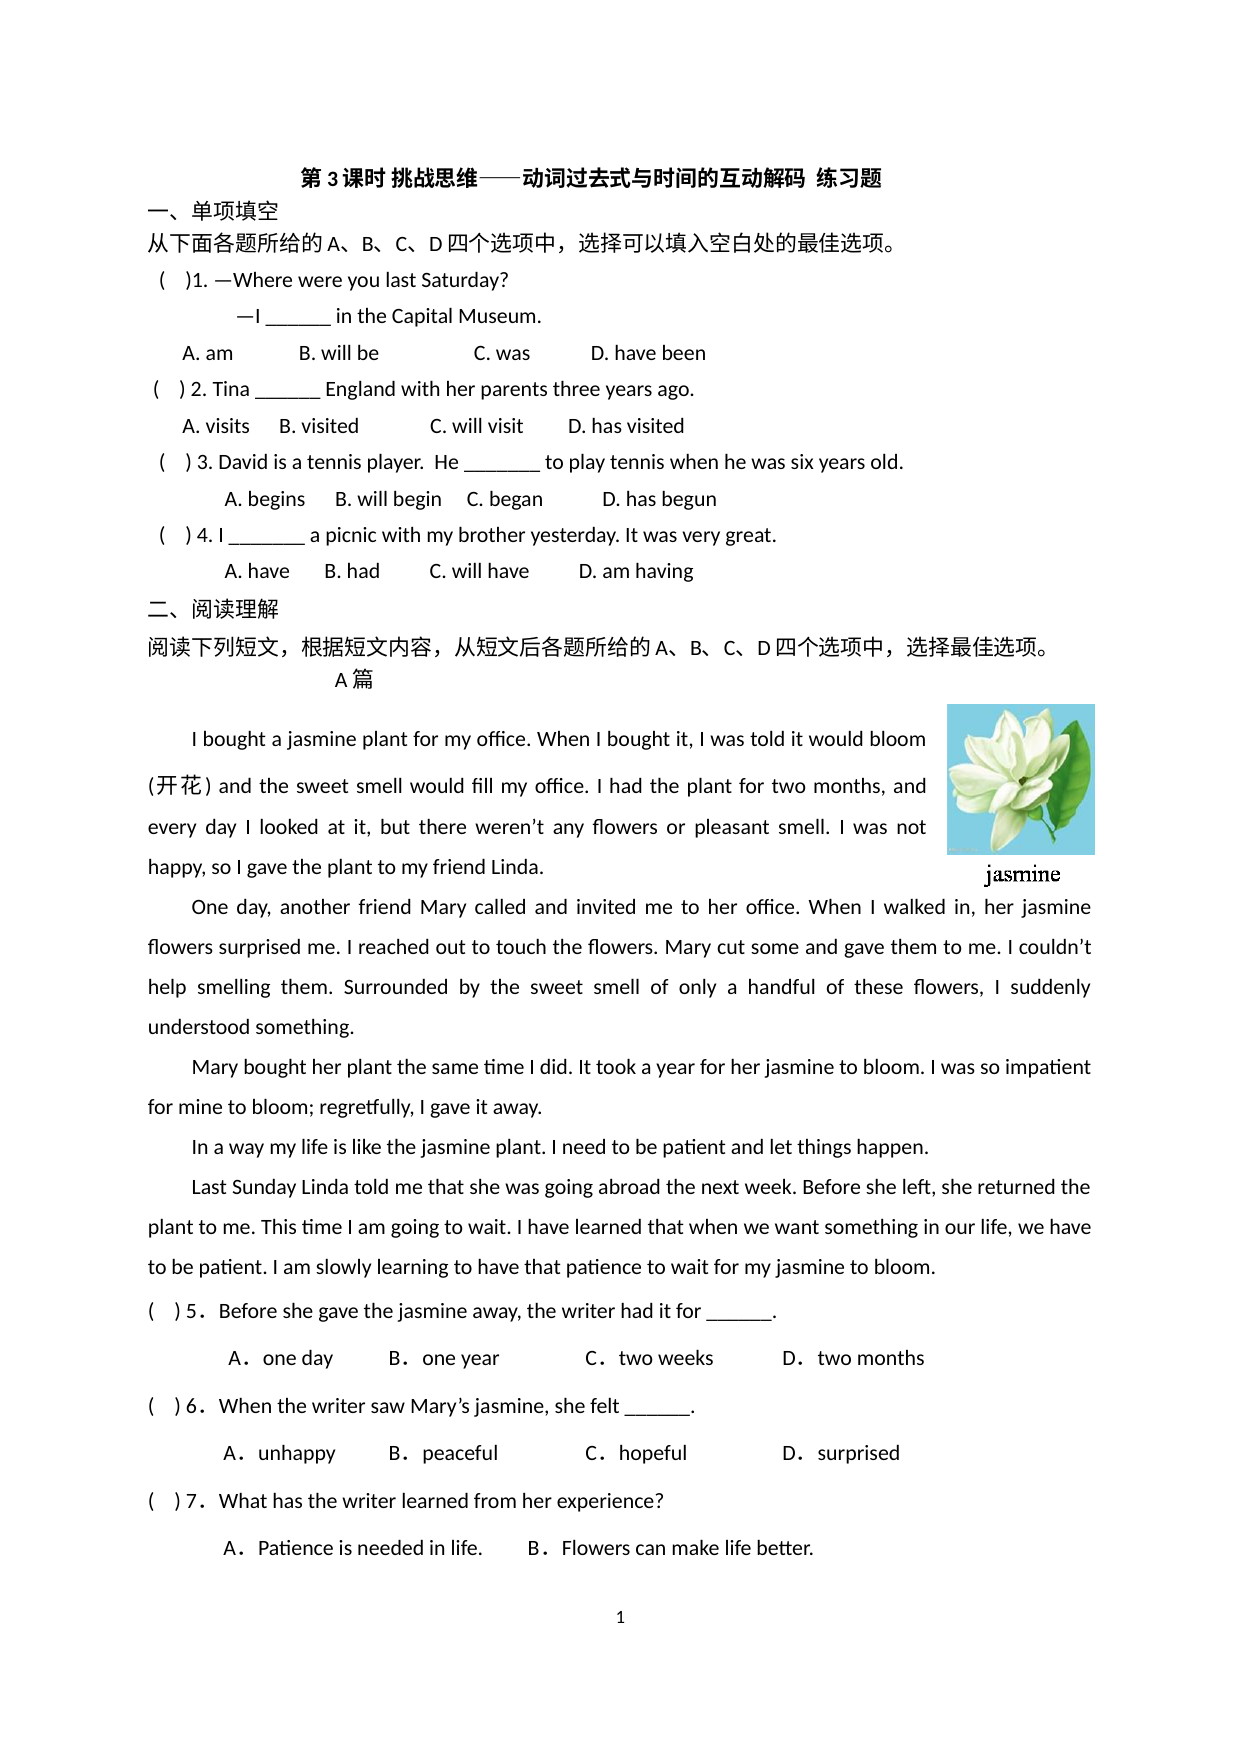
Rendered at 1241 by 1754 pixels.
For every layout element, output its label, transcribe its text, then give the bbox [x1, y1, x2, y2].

text ( ) 5．Before she gave the jasmine away, the writer had it for ______. [148, 1293, 1092, 1324]
text ( ) 6．When the writer saw Mary’s jasmine, she felt ______. [148, 1388, 1092, 1419]
text A. visits B. visited C. will visit D. has visited [148, 409, 1092, 441]
text ( ) 2. Tina ______ England with her parents three years ago. [148, 372, 1092, 405]
text One day, another friend Mary called and invited me to her office. When I walked in, her jasmine flowers surprised me. I reached out to touch the flowers. Mary cut some and gave them to me. I couldn’t help smelling them. Surrounded by the sweet smell of only a handful of these flowers, I suddenly understood something. [148, 893, 1092, 1039]
text —I ______ in the Capital Museum. [235, 299, 1092, 332]
text 阅读下列短文，根据短文内容，从短文后各题所给的A、B、C、D四个选项中，选择最佳选项。 [148, 629, 1092, 662]
text 从下面各题所给的A、B、C、D四个选项中，选择可以填入空白处的最佳选项。 [148, 226, 1092, 258]
text 二、阅读理解 [148, 591, 1092, 624]
text A．unhappy B．peaceful C．hopeful D．surprised [148, 1435, 1092, 1467]
text A．Patience is needed in life. B．Flowers can make life better. [148, 1530, 1092, 1562]
text 一、单项填空 [148, 193, 1092, 226]
text A. am B. will be C. was D. have been [148, 336, 1092, 368]
text ( ) 7．What has the writer learned from her experience? [148, 1483, 1092, 1514]
text I bought a jasmine plant for my office. When I bought it, I was told it would bloom (开花) and the sweet smell would fill my office. I had the plant for two months, and every day I looked at it, but there weren’t any flowers or pleasant smell. I was not happy, so I gave the plant to my friend Linda. [148, 725, 946, 879]
text ( ) 4. I _______ a picnic with my brother yesterday. It was very great. [148, 518, 1092, 551]
text ( ) 3. David is a tennis player. He _______ to play tennis when he was six years old. [148, 445, 1092, 478]
text Mary bought her plant the same time I did. It took a year for her jasmine to bloom. I was so impatient for mine to bloom; regretfully, I gave it away. [148, 1053, 1092, 1119]
text Last Sunday Linda told me that she was going abroad the next week. Before she left, she returned the plant to me. This time I am going to wait. I have learned that when we want something in our life, we have to be patient. I am slowly learning to have that patience to wait for my jasmine to bloom. [148, 1173, 1092, 1279]
text A篇 [148, 662, 1092, 694]
text 第3课时 挑战思维——动词过去式与时间的互动解码 练习题 [148, 161, 1092, 193]
text A. begins B. will begin C. began D. has begun [148, 482, 1092, 514]
text A．one day B．one year C．two weeks D．two months [148, 1340, 1092, 1372]
text ( )1. —Where were you last Saturday? [159, 263, 1092, 296]
picture [946, 703, 1096, 893]
text In a way my life is like the jasmine plant. I need to be patient and let things happen. [148, 1133, 1092, 1159]
text A. have B. had C. will have D. am having [148, 555, 1092, 587]
